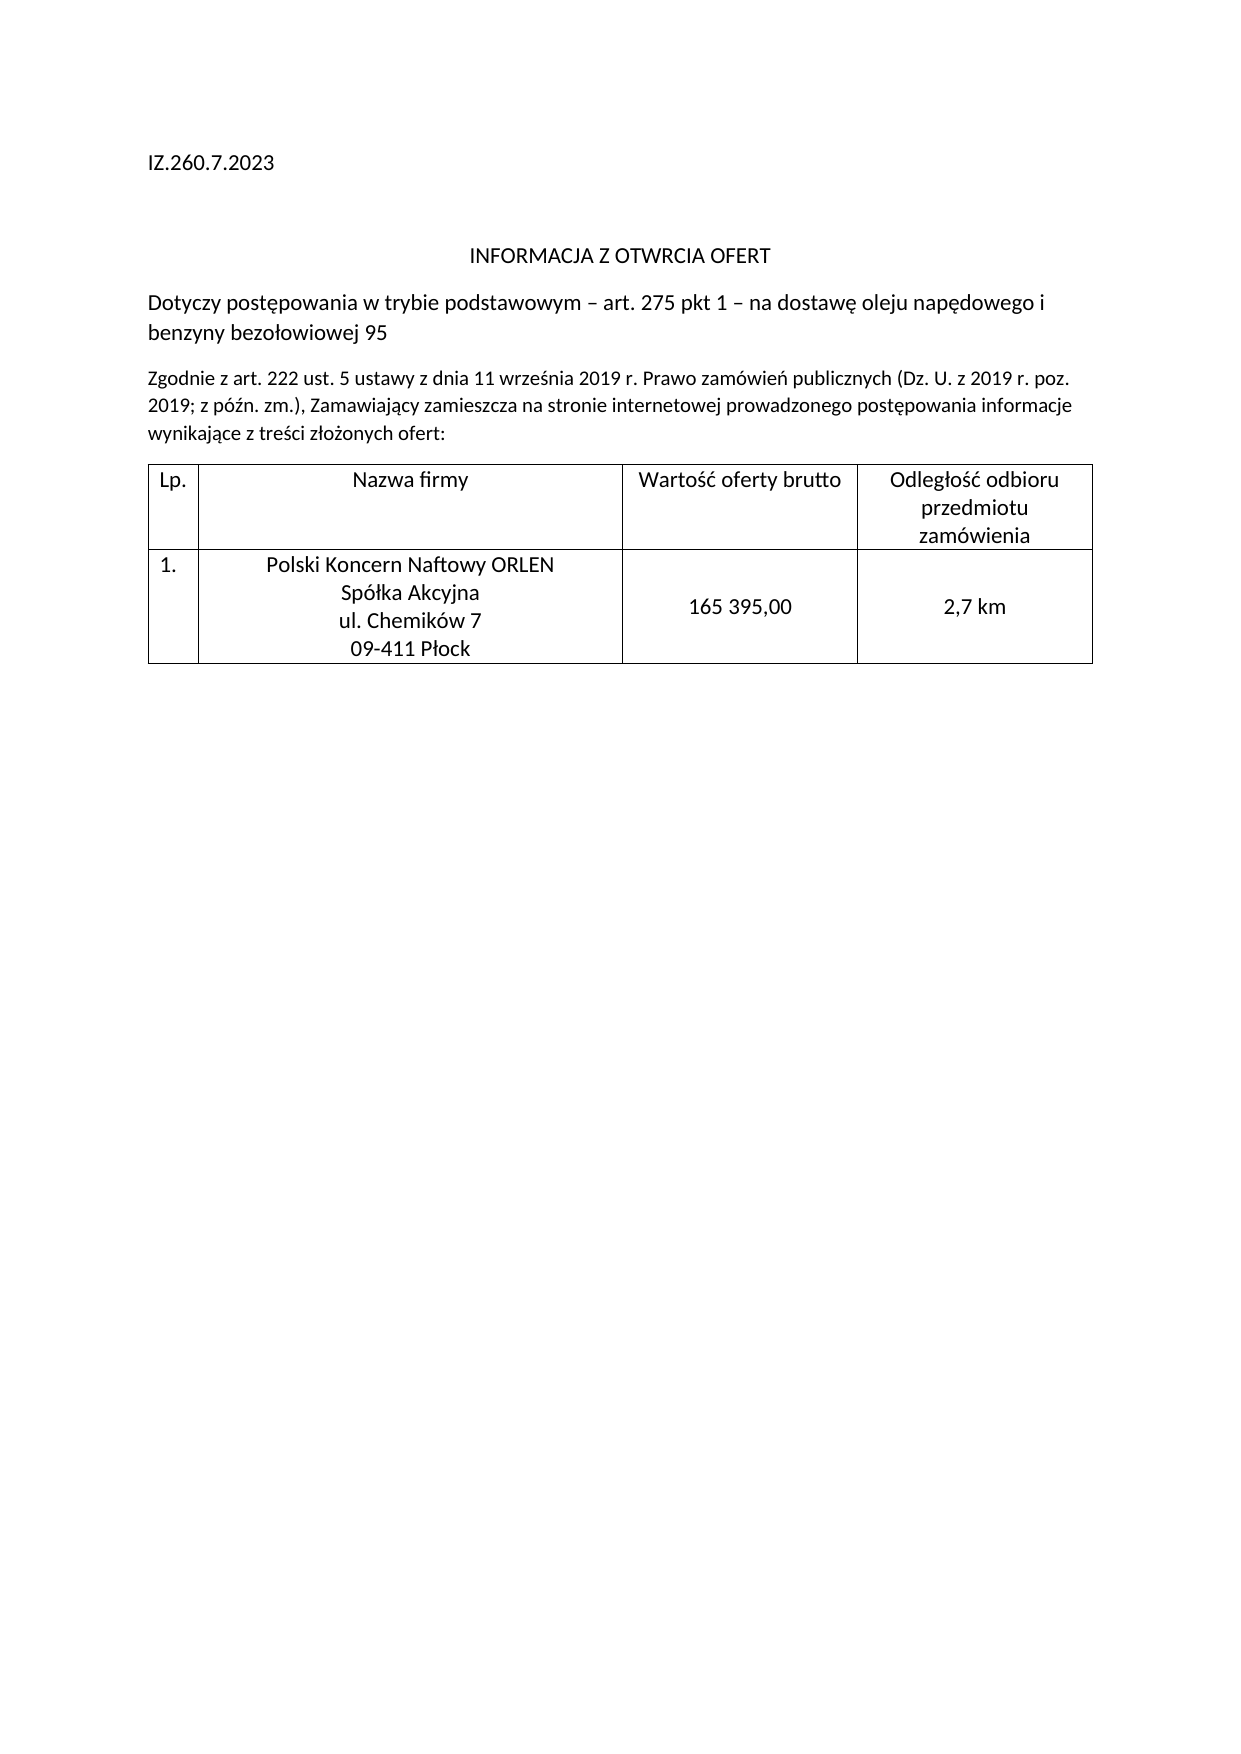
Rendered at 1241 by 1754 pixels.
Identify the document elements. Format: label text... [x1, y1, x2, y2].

table_cell Polski Koncern Naftowy ORLEN Spółka Akcyjna ul. Chemików 7 09-411 Płock [199, 550, 622, 662]
table_header Nazwa firmy [199, 465, 622, 549]
text IZ.260.7.2023 [148, 148, 1093, 176]
text INFORMACJA Z OTWRCIA OFERT [148, 241, 1093, 269]
table_header Wartość oferty brutto [623, 465, 857, 549]
text Zgodnie z art. 222 ust. 5 ustawy z dnia 11 września 2019 r. Prawo zamówień publicznych (Dz. U. z 2019 r. poz. 2019; z późn. zm.), Zamawiający zamieszcza na stronie internetowej prowadzonego postępowania informacje wynikające z treści złożonych ofert: [148, 365, 1093, 446]
table_header Odległość odbioru przedmiotu zamówienia [858, 465, 1092, 549]
table_cell 2,7 km [858, 550, 1092, 662]
text Dotyczy postępowania w trybie podstawowym – art. 275 pkt 1 – na dostawę oleju napędowego i benzyny bezołowiowej 95 [148, 288, 1093, 346]
table_header Lp. [149, 465, 198, 549]
table_cell 165 395,00 [623, 550, 857, 662]
table_cell 1. [149, 550, 198, 662]
